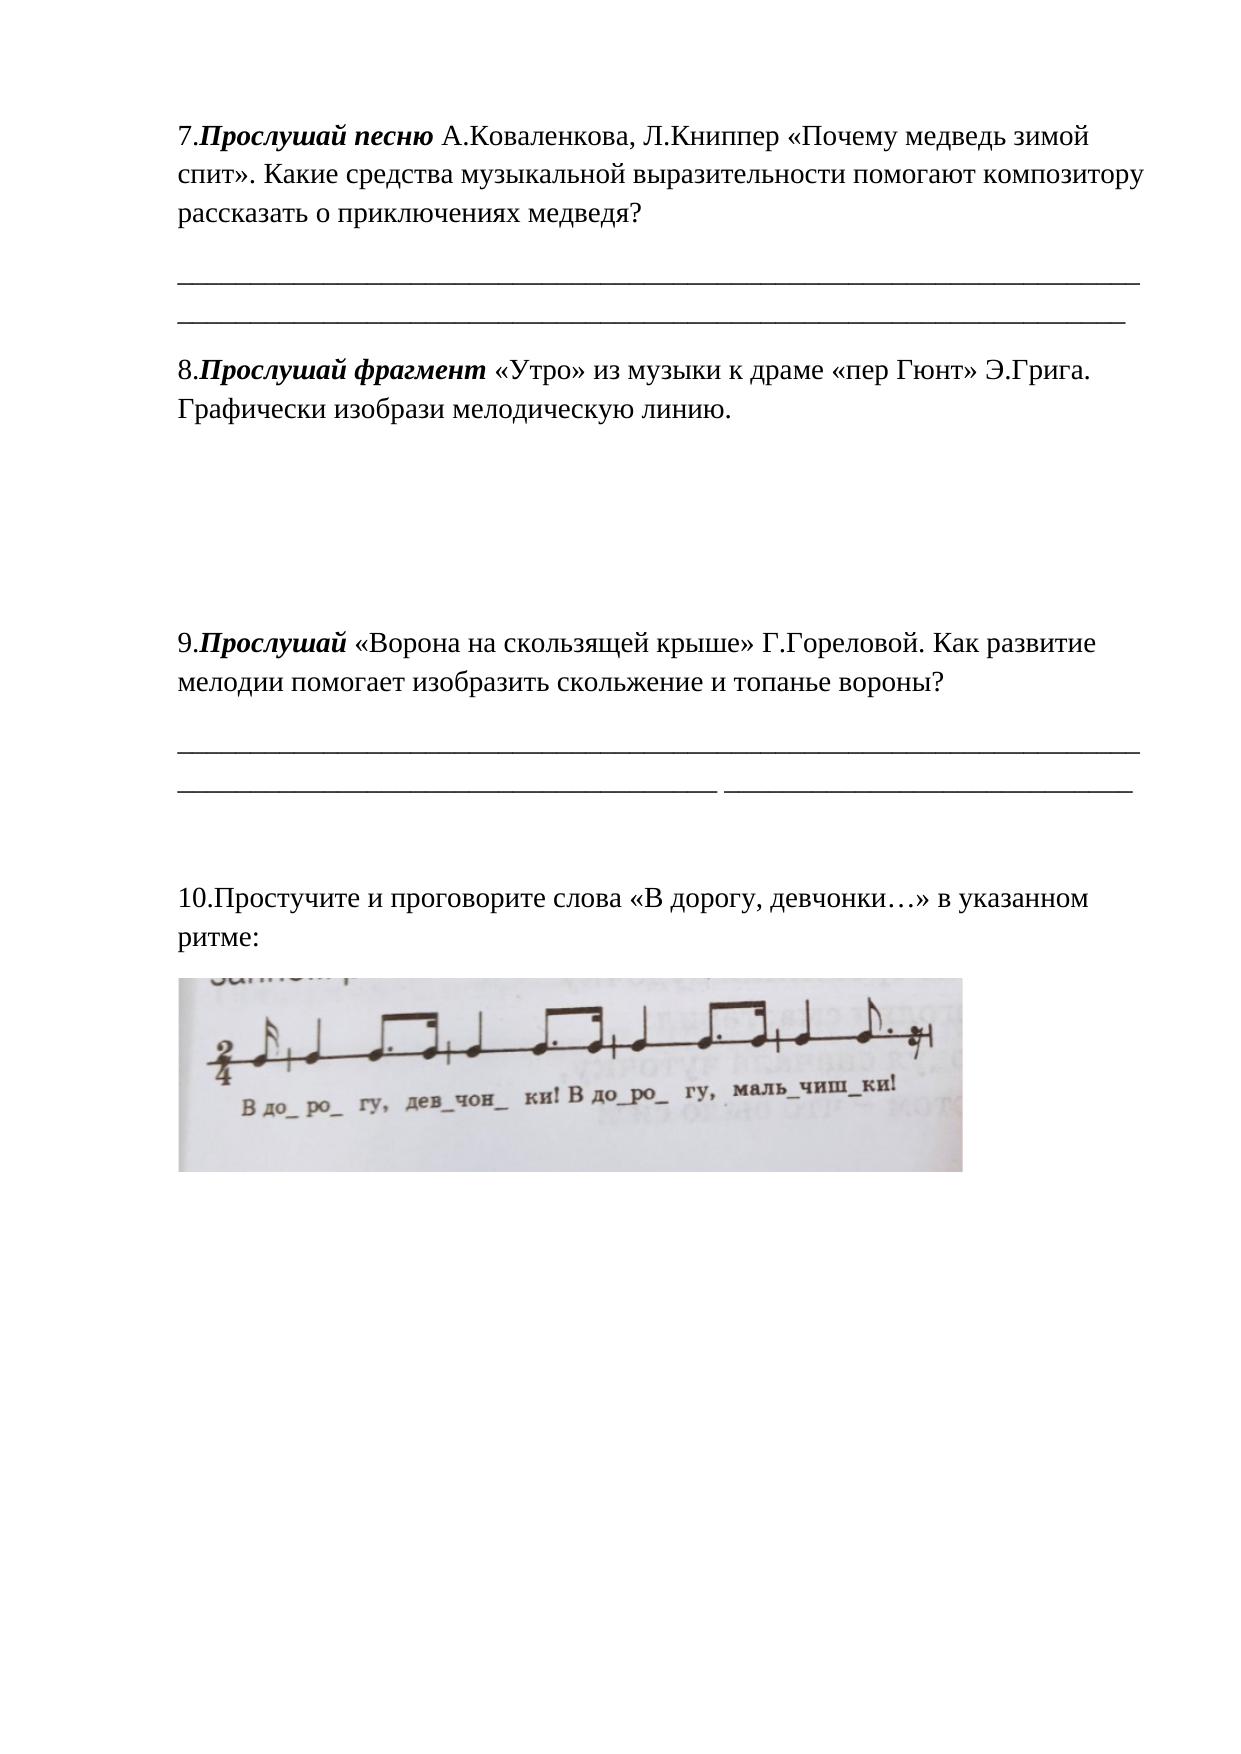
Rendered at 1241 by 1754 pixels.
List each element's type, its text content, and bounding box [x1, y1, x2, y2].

text _______________________________________________________________________________________________________ ____________________________ [177, 723, 1152, 795]
text 9.Прослушай «Ворона на скользящей крыше» Г.Гореловой. Как развитие мелодии помогает изобразить скольжение и топанье вороны? [177, 625, 1152, 697]
picture [178, 978, 963, 1172]
text 10.Простучите и проговорите слова «В дорогу, девчонки…» в указанном ритме: [177, 881, 1152, 953]
text 8.Прослушай фрагмент «Утро» из музыки к драме «пер Гюнт» Э.Грига. Графически изобрази мелодическую линию. [177, 352, 1152, 424]
text 7.Прослушай песню А.Коваленкова, Л.Книппер «Почему медведь зимой спит». Какие средства музыкальной выразительности помогают композитору рассказать о приключениях медведя? [177, 118, 1152, 229]
text ___________________________________________________________________________________________________________________________________ [177, 254, 1152, 327]
